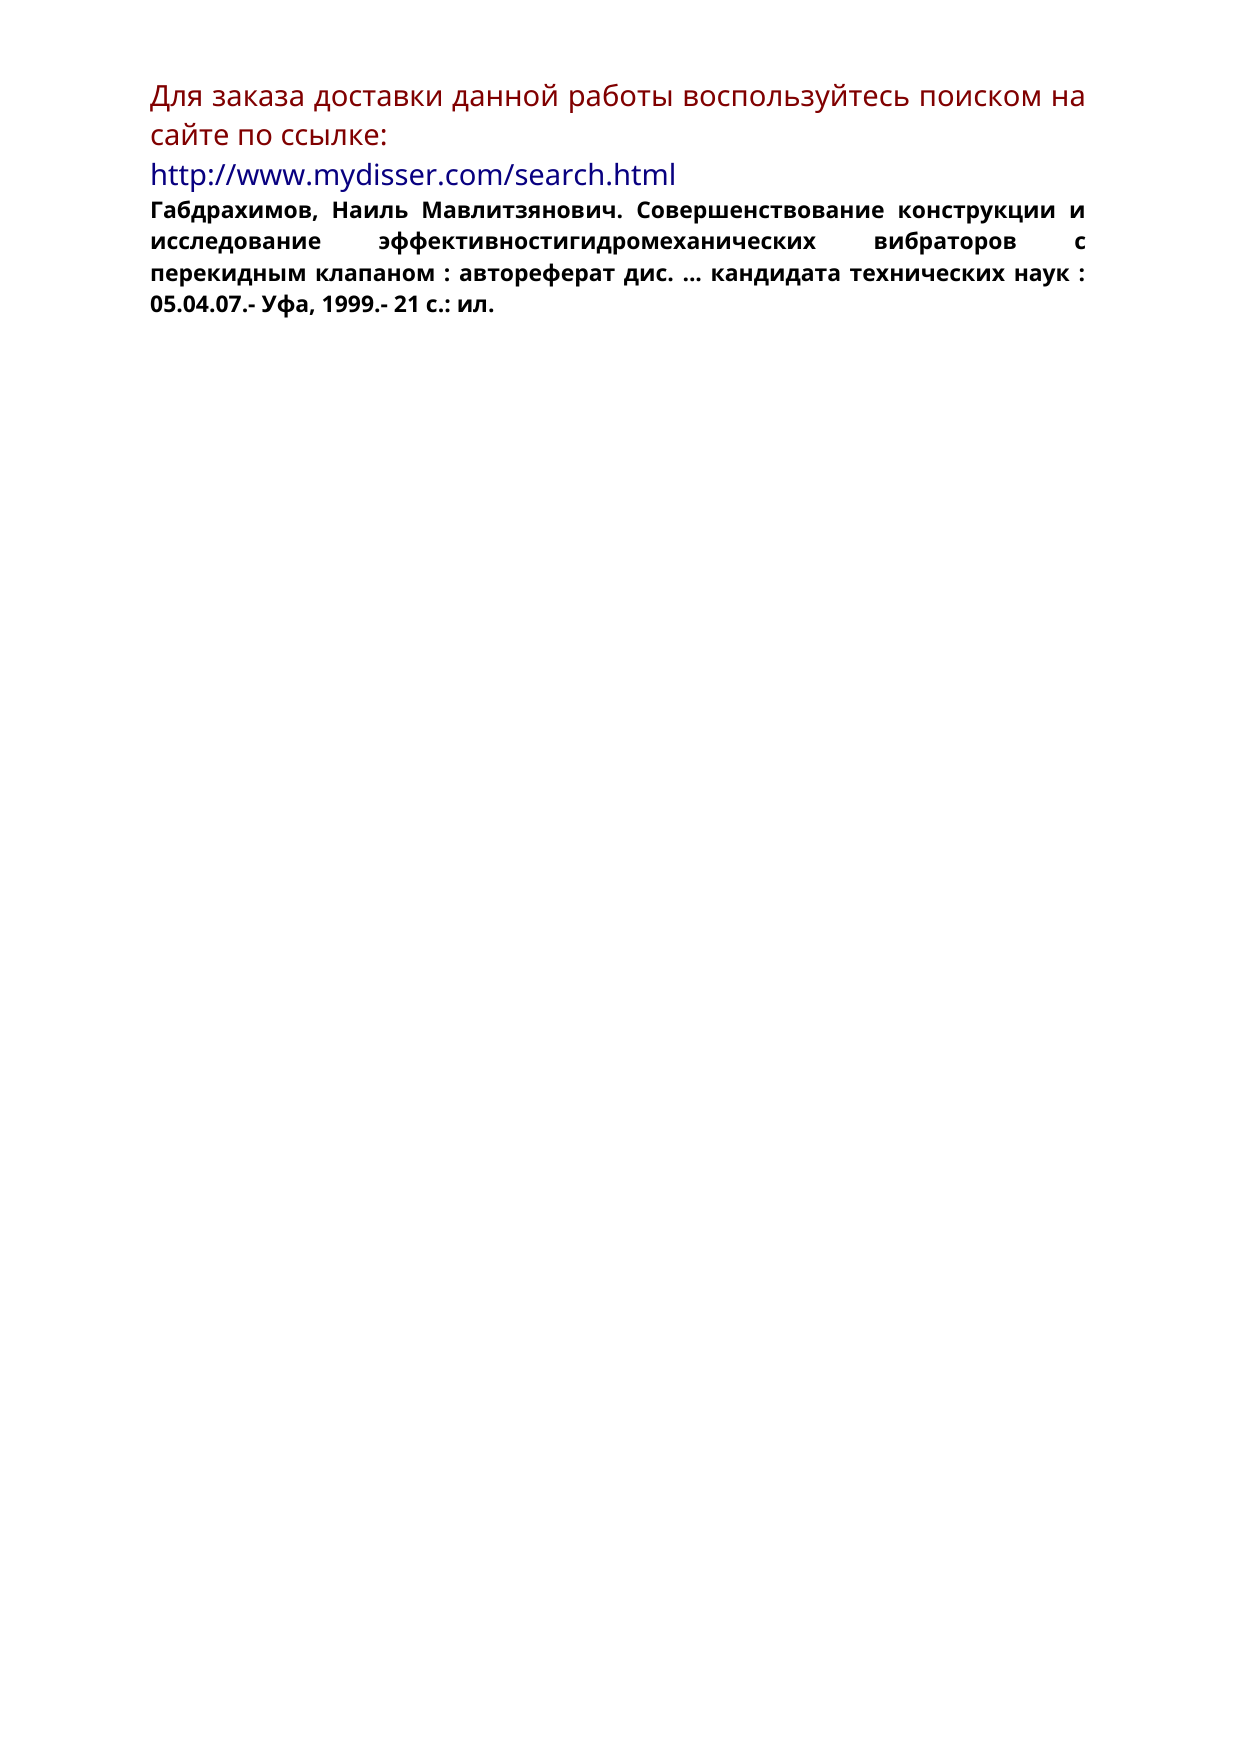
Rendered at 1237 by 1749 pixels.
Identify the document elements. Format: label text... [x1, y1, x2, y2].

text Габдрахимов, Наиль Мавлитзянович. Совершенствование конструкции и исследование эффективностигидромеханических вибраторов с перекидным клапаном : автореферат дис. ... кандидата технических наук : 05.04.07.- Уфа, 1999.- 21 с.: ил. [150, 194, 1086, 319]
